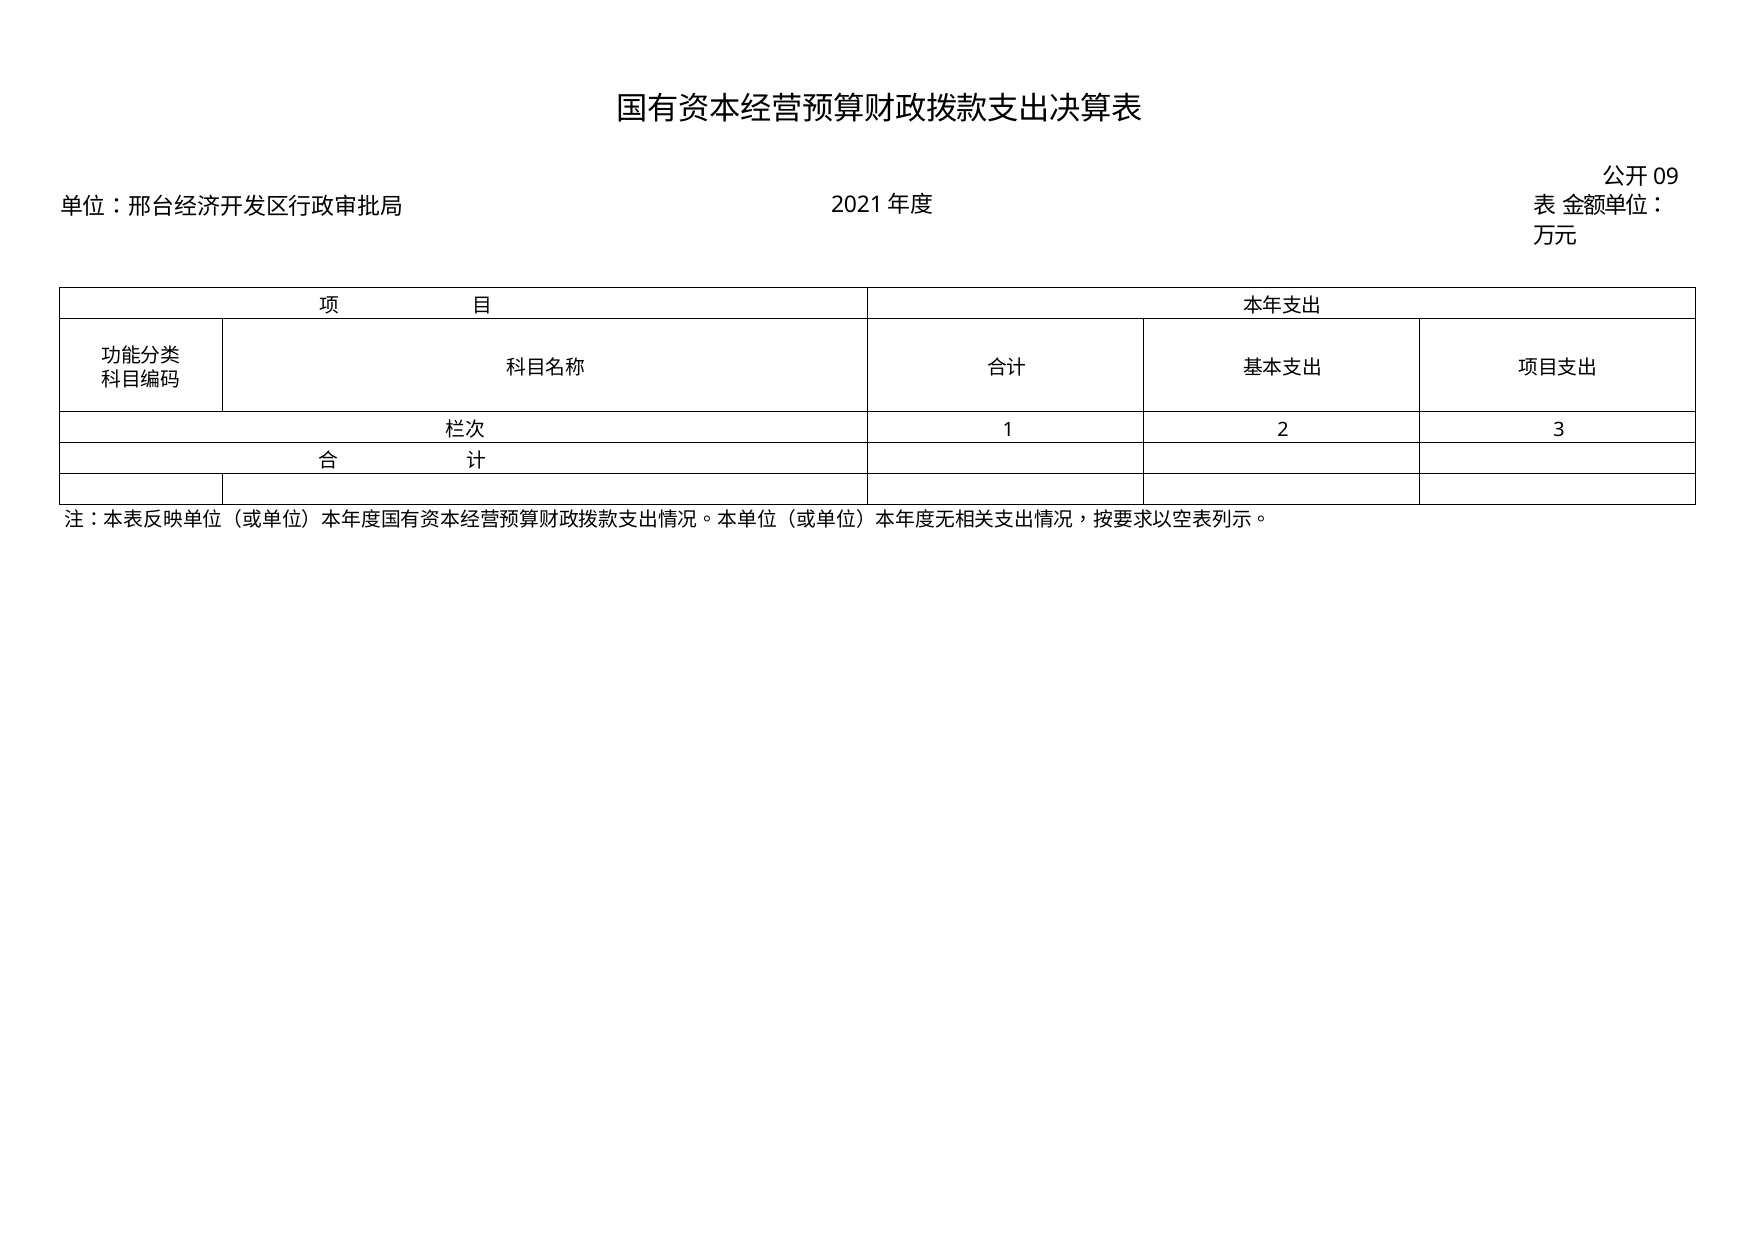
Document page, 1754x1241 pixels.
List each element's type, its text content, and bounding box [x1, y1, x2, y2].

table_header 项 目 [60, 288, 867, 318]
table_cell [868, 474, 1143, 504]
table_cell [60, 474, 222, 504]
table_cell 基本支出 [1144, 319, 1419, 411]
table_cell 3 [1420, 412, 1695, 441]
table_cell 2 [1144, 412, 1419, 441]
table_cell [1144, 474, 1419, 504]
table_cell [1144, 443, 1419, 473]
table_cell [223, 474, 867, 504]
text 单位：邢台经济开发区行政审批局 [60, 188, 820, 221]
table_cell [1420, 443, 1695, 473]
text 公开09表 金额单位： 万元 [1534, 160, 1693, 250]
text 2021年度 [831, 190, 1523, 219]
table_cell 栏次 [60, 412, 867, 441]
table_cell 合 计 [60, 443, 867, 473]
table_header 本年支出 [868, 288, 1695, 318]
table_cell 功能分类 科目编码 [60, 319, 222, 411]
table_cell [1420, 474, 1695, 504]
table_cell 项目支出 [1420, 319, 1695, 411]
table_cell 科目名称 [223, 319, 867, 411]
table_cell 1 [868, 412, 1143, 441]
text 国有资本经营预算财政拨款支出决算表 [616, 88, 1696, 127]
table_cell 合计 [868, 319, 1143, 411]
table_cell [868, 443, 1143, 473]
text 注：本表反映单位（或单位）本年度国有资本经营预算财政拨款支出情况。本单位（或单位）本年度无相关支出情况，按要求以空表列示。 [64, 509, 1696, 531]
